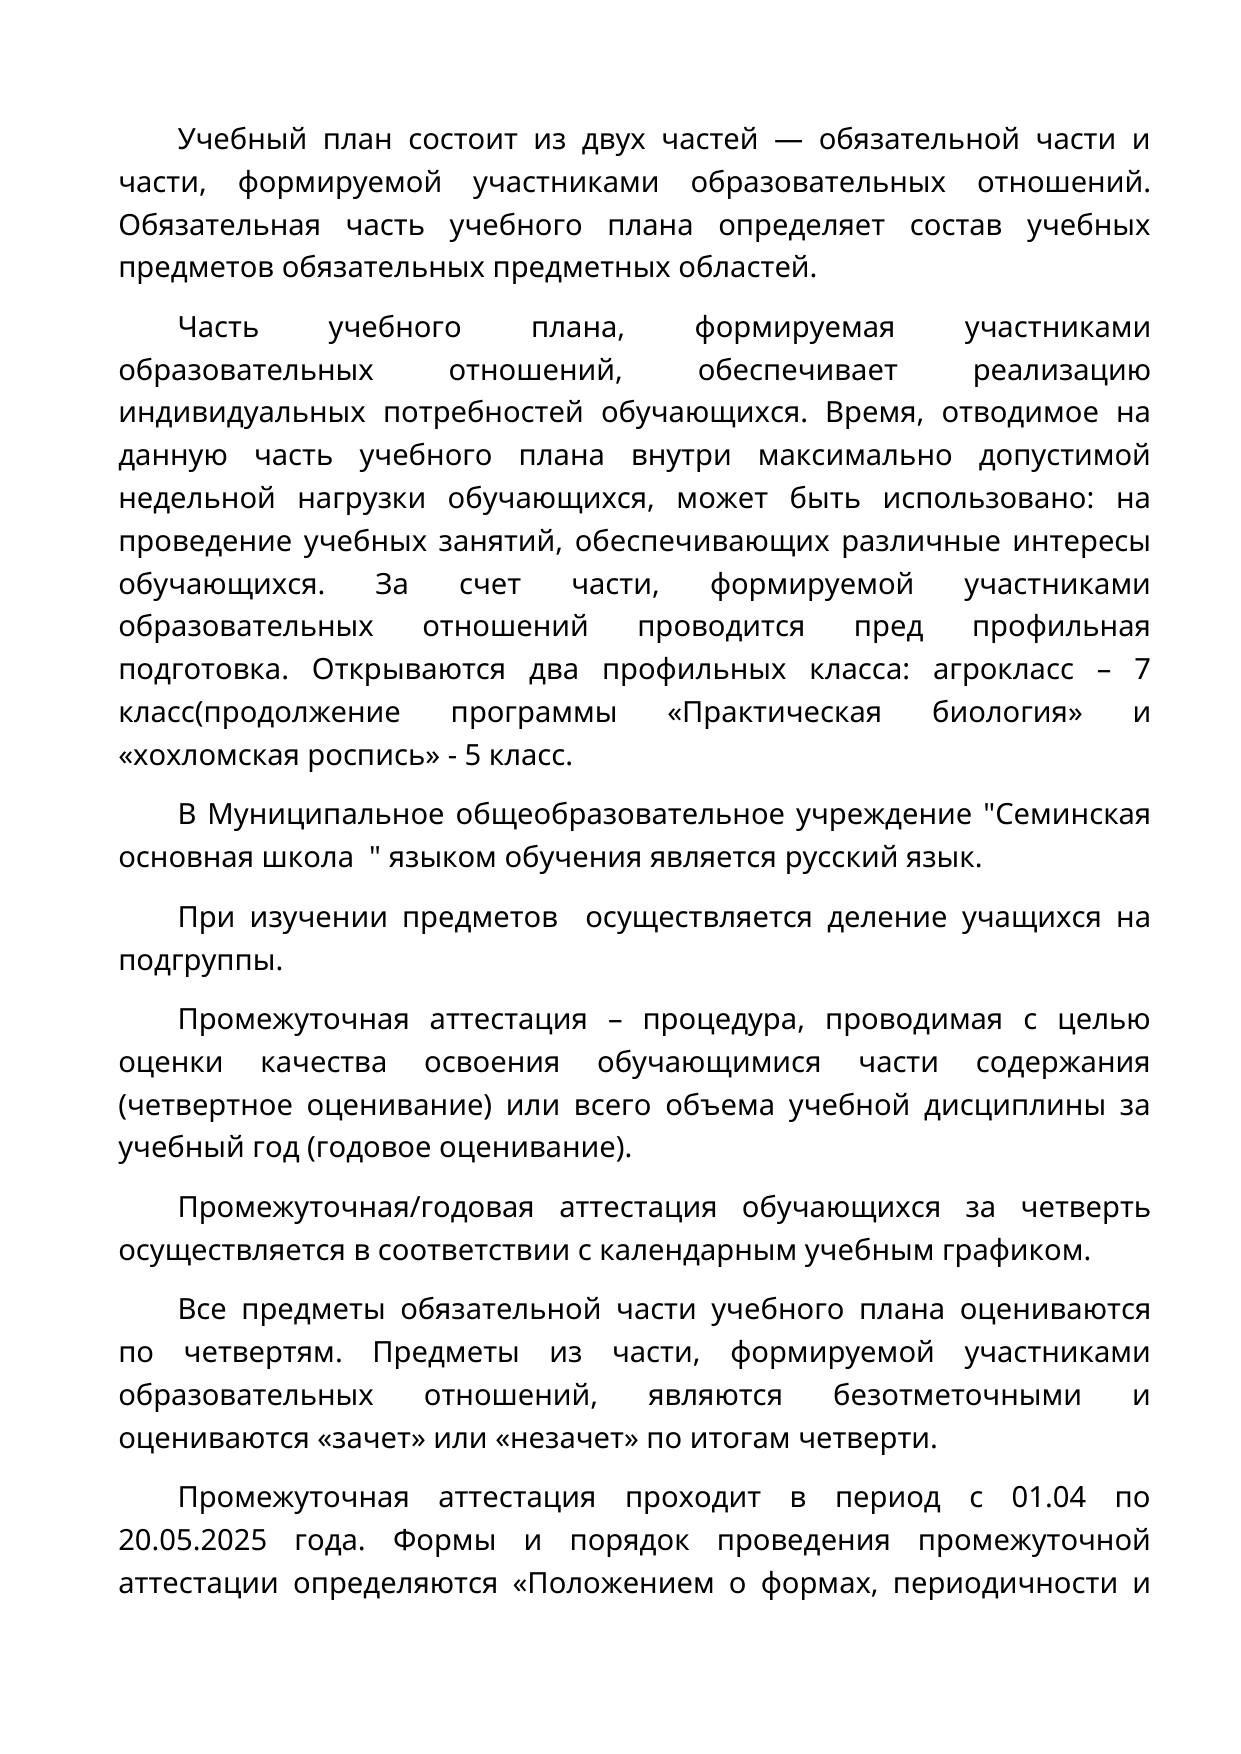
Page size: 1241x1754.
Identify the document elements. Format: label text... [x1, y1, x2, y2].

text Все предметы обязательной части учебного плана оцениваются по четвертям. Предметы из части, формируемой участниками образовательных отношений, являются безотметочными и оцениваются «зачет» или «незачет» по итогам четверти. [118, 1288, 1152, 1457]
text Промежуточная/годовая аттестация обучающихся за четверть осуществляется в соответствии с календарным учебным графиком. [118, 1186, 1152, 1269]
text Часть учебного плана, формируемая участниками образовательных отношений, обеспечивает реализацию индивидуальных потребностей обучающихся. Время, отводимое на данную часть учебного плана внутри максимально допустимой недельной нагрузки обучающихся, может быть использовано: на проведение учебных занятий, обеспечивающих различные интересы обучающихся. За счет части, формируемой участниками образовательных отношений проводится пред профильная подготовка. Открываются два профильных класса: агрокласс – 7 класс(продолжение программы «Практическая биология» и «хохломская роспись» - 5 класс. [118, 306, 1152, 774]
text Промежуточная аттестация – процедура, проводимая с целью оценки качества освоения обучающимися части содержания (четвертное оценивание) или всего объема учебной дисциплины за учебный год (годовое оценивание). [118, 998, 1152, 1166]
text В Муниципальное общеобразовательное учреждение "Семинская основная школа " языком обучения является русский язык. [118, 794, 1152, 876]
text Учебный план состоит из двух частей — обязательной части и части, формируемой участниками образовательных отношений. Обязательная часть учебного плана определяет состав учебных предметов обязательных предметных областей. [118, 118, 1152, 286]
text При изучении предметов осуществляется деление учащихся на подгруппы. [118, 896, 1152, 978]
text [118, 1476, 1152, 1602]
